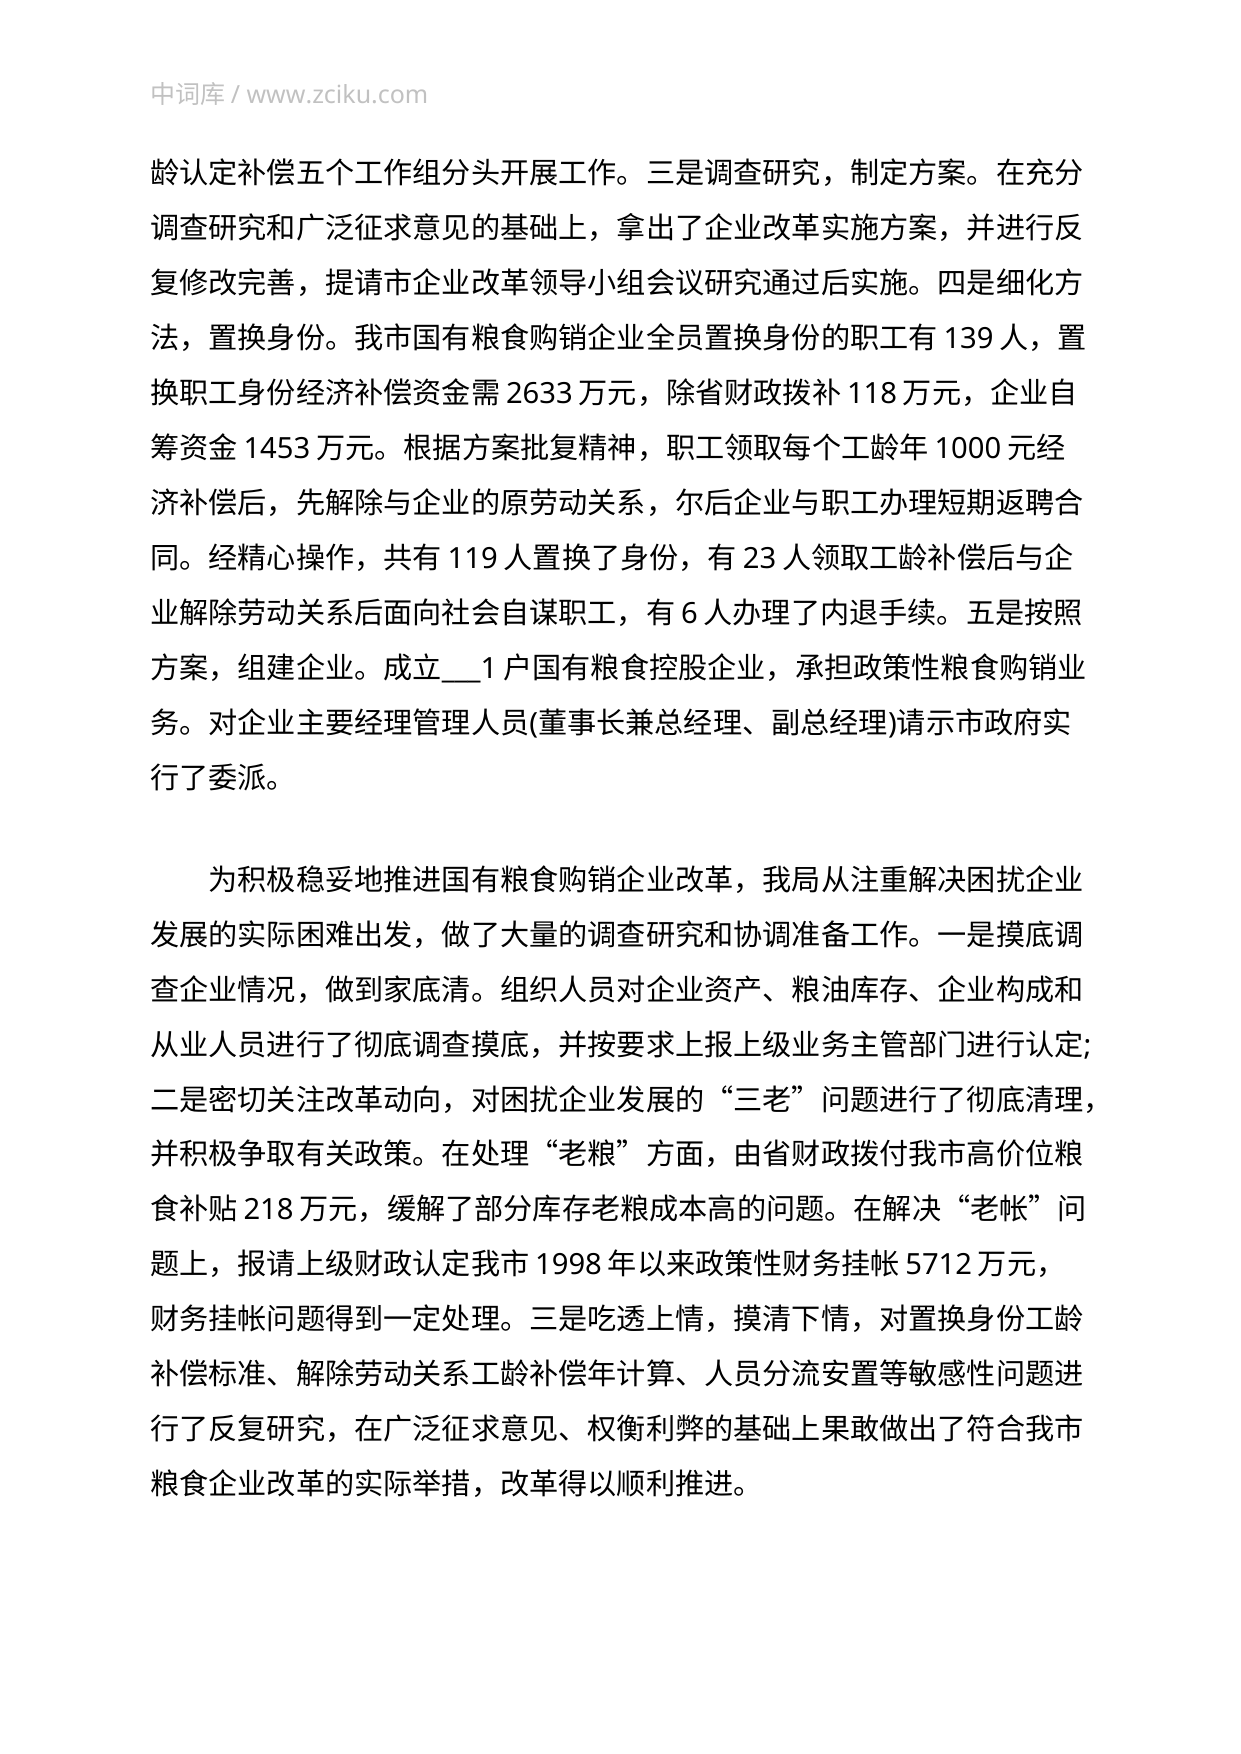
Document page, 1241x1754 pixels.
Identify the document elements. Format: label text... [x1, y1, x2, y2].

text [150, 150, 1090, 797]
text 为积极稳妥地推进国有粮食购销企业改革，我局从注重解决困扰企业发展的实际困难出发，做了大量的调查研究和协调准备工作。一是摸底调查企业情况，做到家底清。组织人员对企业资产、粮油库存、企业构成和从业人员进行了彻底调查摸底，并按要求上报上级业务主管部门进行认定;二是密切关注改革动向，对困扰企业发展的“三老”问题进行了彻底清理，并积极争取有关政策。在处理“老粮”方面，由省财政拨付我市高价位粮食补贴218万元，缓解了部分库存老粮成本高的问题。在解决“老帐”问题上，报请上级财政认定我市1998年以来政策性财务挂帐5712万元，财务挂帐问题得到一定处理。三是吃透上情，摸清下情，对置换身份工龄补偿标准、解除劳动关系工龄补偿年计算、人员分流安置等敏感性问题进行了反复研究，在广泛征求意见、权衡利弊的基础上果敢做出了符合我市粮食企业改革的实际举措，改革得以顺利推进。 [150, 856, 1090, 1503]
